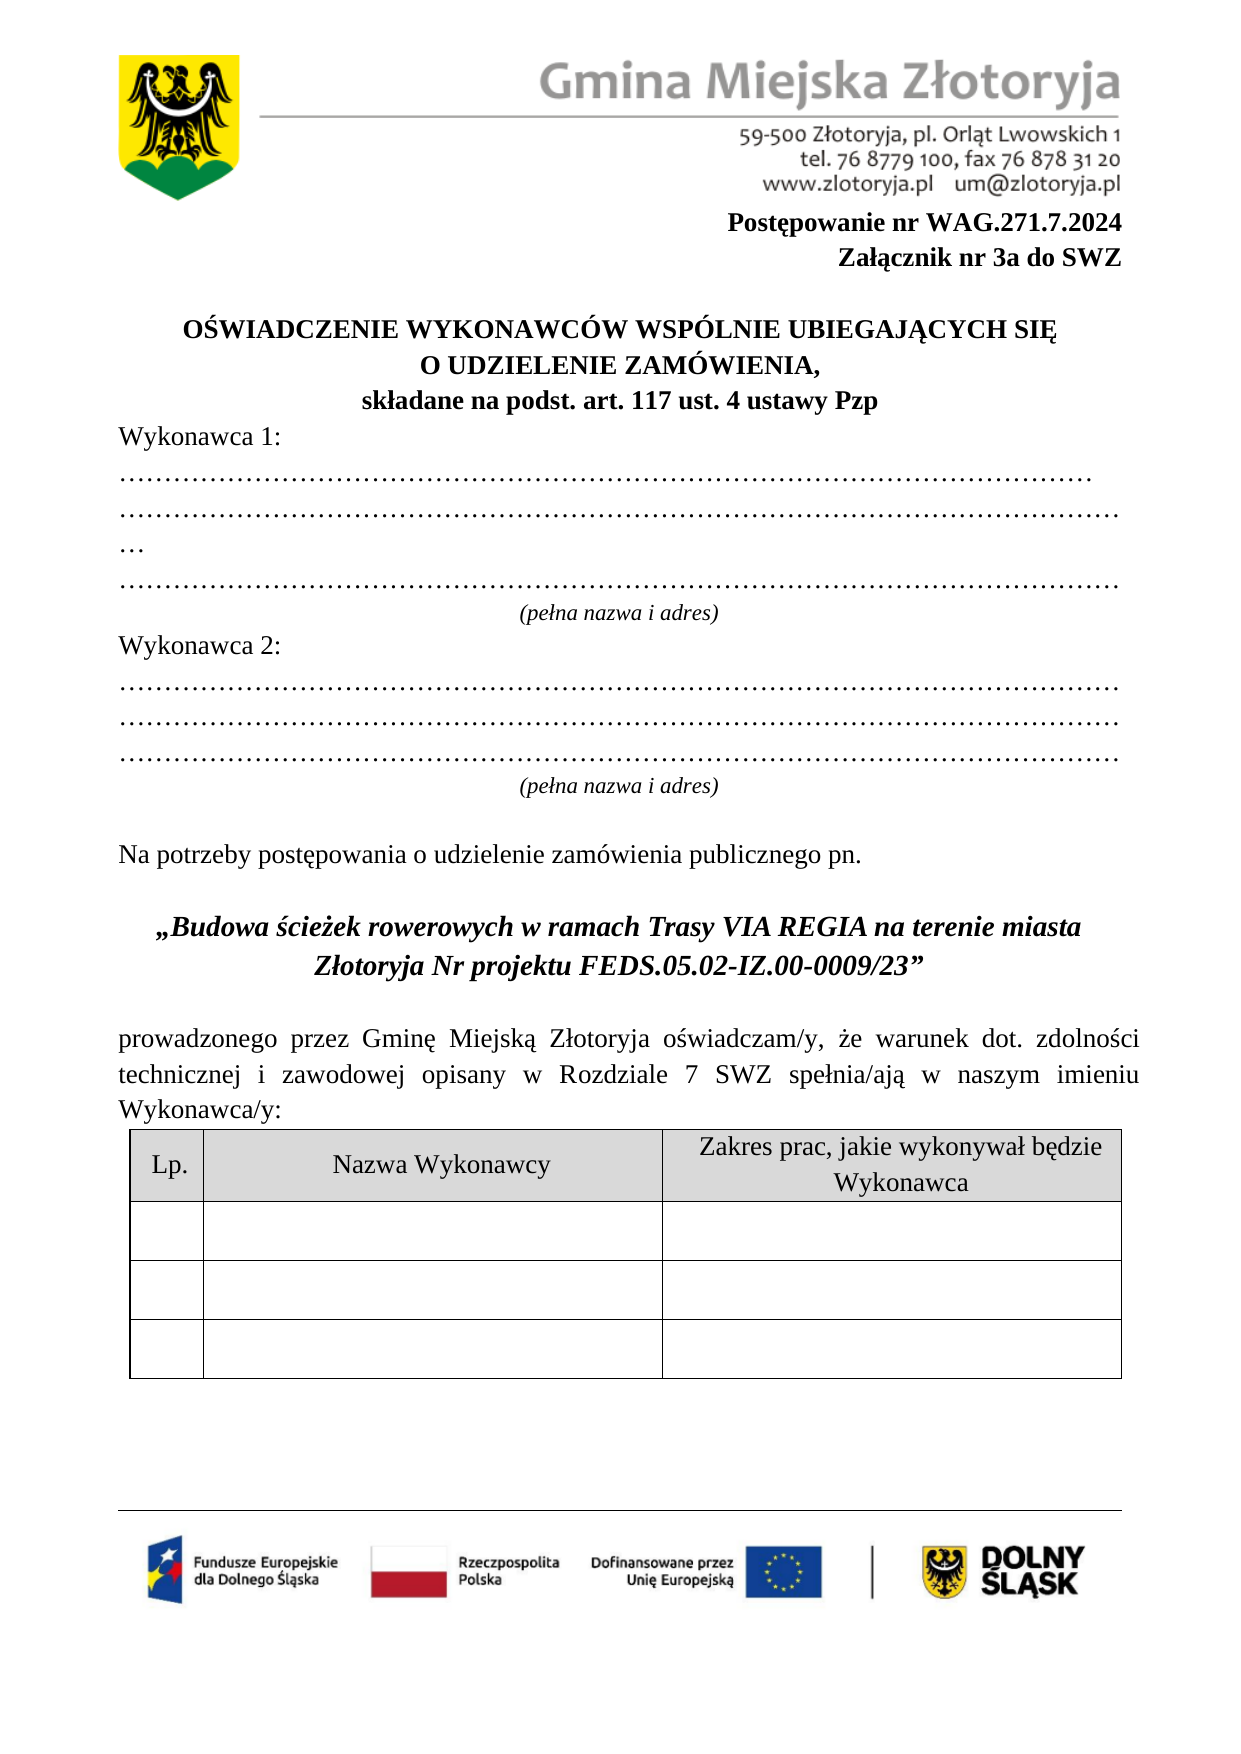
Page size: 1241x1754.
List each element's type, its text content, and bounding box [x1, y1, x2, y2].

text Wykonawca 1: [118, 420, 1122, 451]
picture [118, 55, 1120, 148]
table_cell [204, 1202, 662, 1260]
text O UDZIELENIE ZAMÓWIENIA, [118, 349, 1122, 380]
table_header Zakres prac, jakie wykonywał będzie Wykonawca [663, 1130, 1121, 1201]
table_header Lp. [131, 1130, 203, 1201]
text OŚWIADCZENIE WYKONAWCÓW WSPÓLNIE UBIEGAJĄCYCH SIĘ [118, 313, 1122, 344]
picture [118, 1513, 1123, 1641]
table_cell [663, 1261, 1121, 1319]
table_cell [204, 1320, 662, 1378]
table_cell [663, 1320, 1121, 1378]
text ………………………………………………………………………………………………… [118, 563, 1122, 594]
text Załącznik nr 3a do SWZ [118, 242, 1122, 273]
table_cell [131, 1202, 203, 1260]
text składane na podst. art. 117 ust. 4 ustawy Pzp [118, 384, 1122, 416]
text …………………………………………………………………………………………………………………………………………………………………………………………………… [118, 665, 1122, 732]
text ………………………………………………………………………………………………… [118, 736, 1122, 767]
text Na potrzeby postępowania o udzielenie zamówienia publicznego pn. [118, 838, 1140, 869]
table_cell [204, 1261, 662, 1319]
table_cell [663, 1202, 1121, 1260]
text …………………………………………………………………………………………………………………………………………………………………………………………………… [118, 456, 1122, 558]
text Postępowanie nr WAG.271.7.2024 [118, 148, 1122, 237]
table_cell [131, 1261, 203, 1319]
table_cell [131, 1320, 203, 1378]
text Wykonawca 2: [118, 629, 1122, 660]
text (pełna nazwa i adres) [118, 599, 1122, 625]
text „Budowa ścieżek rowerowych w ramach Trasy VIA REGIA na terenie miasta Złotoryja Nr projektu FEDS.05.02-IZ.00-0009/23” [118, 909, 1122, 981]
table_header Nazwa Wykonawcy [204, 1130, 662, 1201]
text (pełna nazwa i adres) [118, 772, 1122, 798]
text prowadzonego przez Gminę Miejską Złotoryja oświadczam/y, że warunek dot. zdolności technicznej i zawodowej opisany w Rozdziale 7 SWZ spełnia/ają w naszym imieniu Wykonawca/y: [118, 1022, 1140, 1125]
